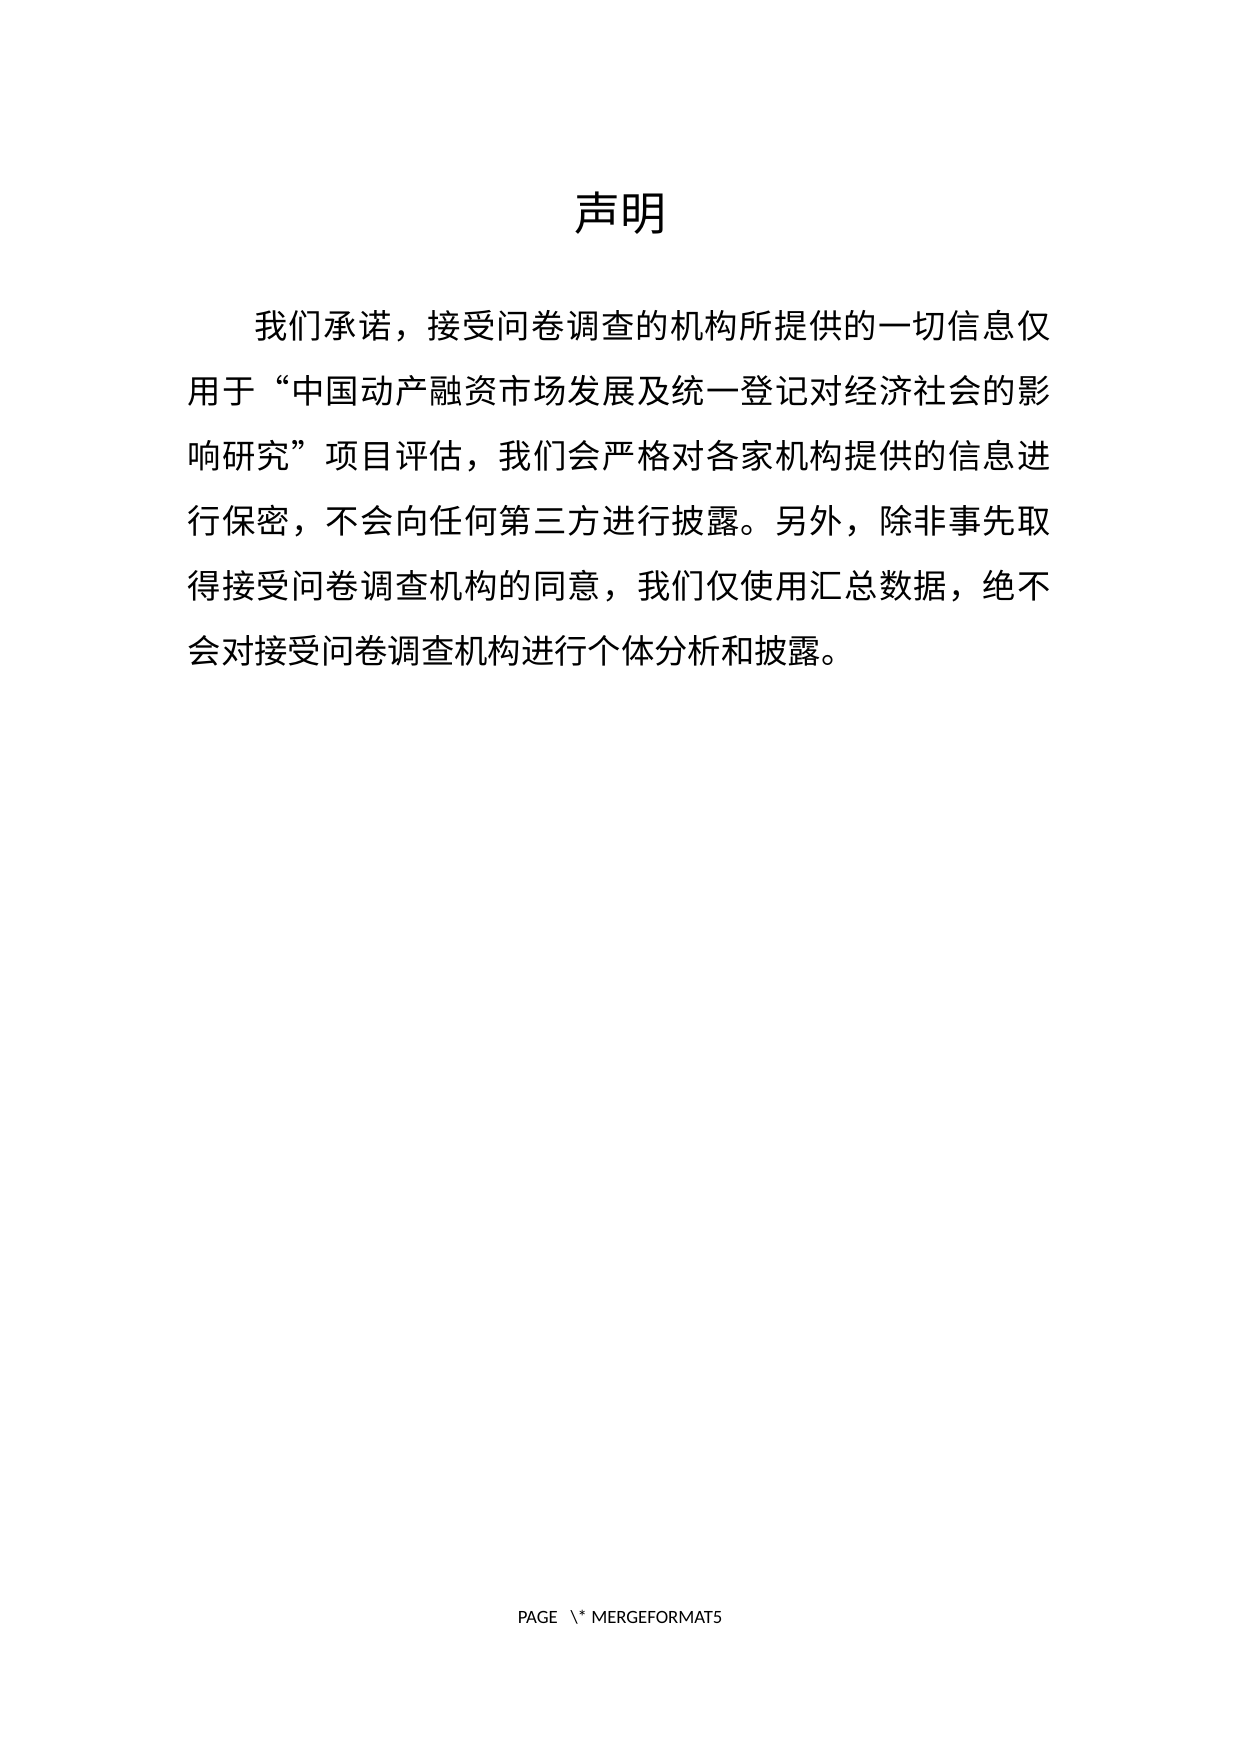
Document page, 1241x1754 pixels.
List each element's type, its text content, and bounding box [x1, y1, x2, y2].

text 我们承诺，接受问卷调查的机构所提供的一切信息仅用于“中国动产融资市场发展及统一登记对经济社会的影响研究”项目评估，我们会严格对各家机构提供的信息进行保密，不会向任何第三方进行披露。另外，除非事先取得接受问卷调查机构的同意，我们仅使用汇总数据，绝不会对接受问卷调查机构进行个体分析和披露。 [187, 292, 1053, 682]
text 声明 [187, 162, 1053, 259]
